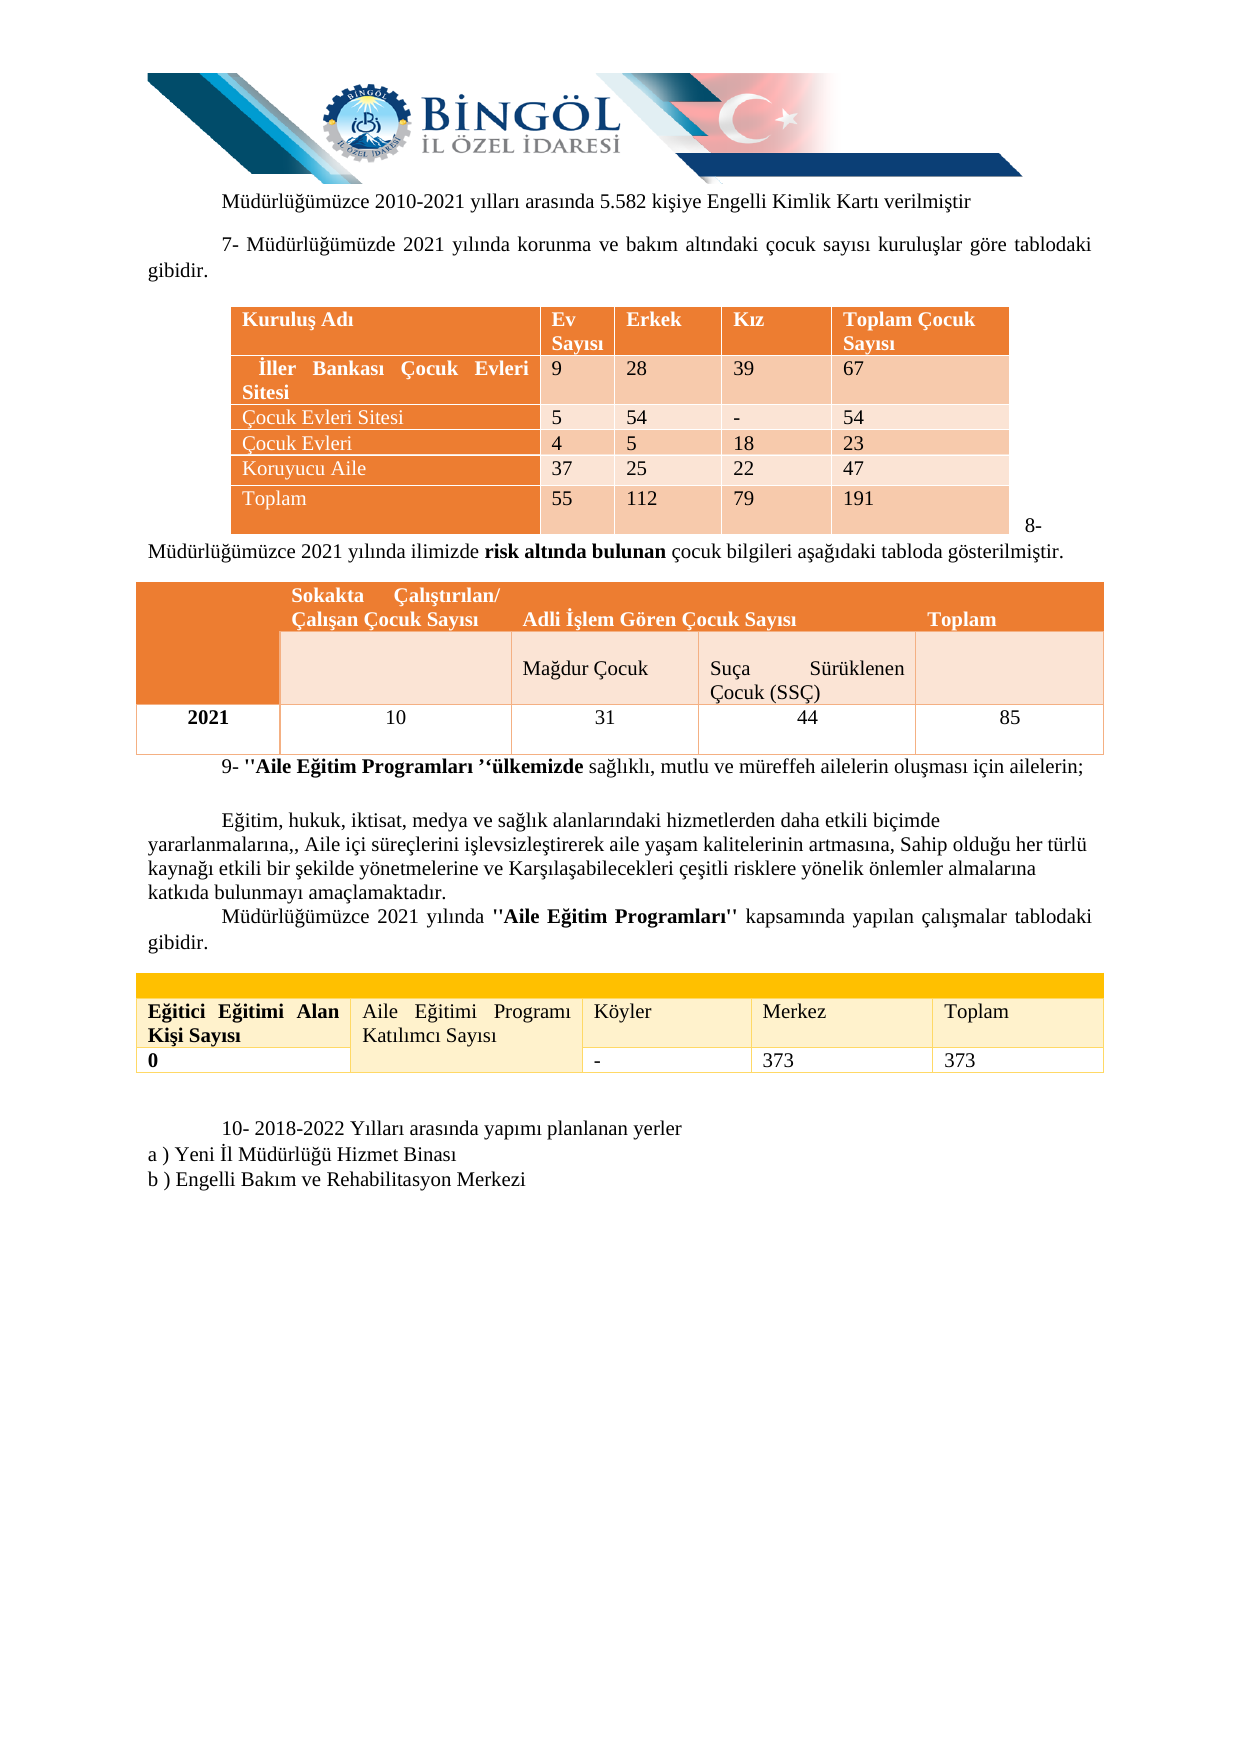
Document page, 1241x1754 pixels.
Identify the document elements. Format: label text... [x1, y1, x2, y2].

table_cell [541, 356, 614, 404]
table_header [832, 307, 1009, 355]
text 10- 2018-2022 Yılları arasında yapımı planlanan yerler a ) Yeni İl Müdürlüğü Hizmet Binası b ) Engelli Bakım ve Rehabilitasyon Merkezi [148, 1116, 1093, 1191]
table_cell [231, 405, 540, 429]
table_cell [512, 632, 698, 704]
picture [147, 73, 1117, 190]
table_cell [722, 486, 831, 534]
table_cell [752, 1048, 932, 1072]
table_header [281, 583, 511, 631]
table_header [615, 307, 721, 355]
text 8- Müdürlüğümüzce 2021 yılında ilimizde risk altında bulunan çocuk bilgileri aşağıdaki tabloda gösterilmiştir. [148, 513, 1093, 563]
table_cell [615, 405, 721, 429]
text Eğitim, hukuk, iktisat, medya ve sağlık alanlarındaki hizmetlerden daha etkili biçimde yararlanmalarına,, Aile içi süreçlerini işlevsizleştirerek aile yaşam kalitelerinin artmasına, Sahip olduğu her türlü kaynağı etkili bir şekilde yönetmelerine ve Karşılaşabilecekleri çeşitli risklere yönelik önlemler almalarına katkıda bulunmayı amaçlamaktadır. [148, 808, 1093, 904]
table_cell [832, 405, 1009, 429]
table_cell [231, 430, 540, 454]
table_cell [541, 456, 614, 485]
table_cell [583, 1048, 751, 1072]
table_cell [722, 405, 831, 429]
text Müdürlüğümüzce 2021 yılında ''Aile Eğitim Programları'' kapsamında yapılan çalışmalar tablodaki gibidir. [148, 904, 1093, 954]
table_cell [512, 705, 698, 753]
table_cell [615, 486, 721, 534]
text 9- ''Aile Eğitim Programları ’‘ülkemizde sağlıklı, mutlu ve müreffeh ailelerin oluşması için ailelerin; [148, 755, 1093, 778]
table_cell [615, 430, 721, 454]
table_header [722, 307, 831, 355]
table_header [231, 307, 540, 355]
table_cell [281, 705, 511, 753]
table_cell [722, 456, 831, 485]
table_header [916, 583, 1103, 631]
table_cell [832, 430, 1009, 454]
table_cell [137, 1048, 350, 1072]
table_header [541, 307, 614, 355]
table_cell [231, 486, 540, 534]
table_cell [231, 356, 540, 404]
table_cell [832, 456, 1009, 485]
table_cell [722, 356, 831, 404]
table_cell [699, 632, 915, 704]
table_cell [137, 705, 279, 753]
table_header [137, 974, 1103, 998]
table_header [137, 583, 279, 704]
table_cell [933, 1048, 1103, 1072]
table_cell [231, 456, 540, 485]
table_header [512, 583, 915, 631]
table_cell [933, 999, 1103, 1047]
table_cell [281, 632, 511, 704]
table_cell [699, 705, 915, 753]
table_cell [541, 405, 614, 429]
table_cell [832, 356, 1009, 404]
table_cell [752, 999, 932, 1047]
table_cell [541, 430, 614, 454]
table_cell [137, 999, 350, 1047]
text Müdürlüğümüzce 2010-2021 yılları arasında 5.582 kişiye Engelli Kimlik Kartı verilmiştir [148, 190, 1093, 213]
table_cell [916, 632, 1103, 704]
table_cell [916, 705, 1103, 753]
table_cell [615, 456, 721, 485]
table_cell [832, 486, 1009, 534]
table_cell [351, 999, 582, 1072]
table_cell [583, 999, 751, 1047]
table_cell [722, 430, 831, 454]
text 7- Müdürlüğümüzde 2021 yılında korunma ve bakım altındaki çocuk sayısı kuruluşlar göre tablodaki gibidir. [148, 232, 1093, 282]
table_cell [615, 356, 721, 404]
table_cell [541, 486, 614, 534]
